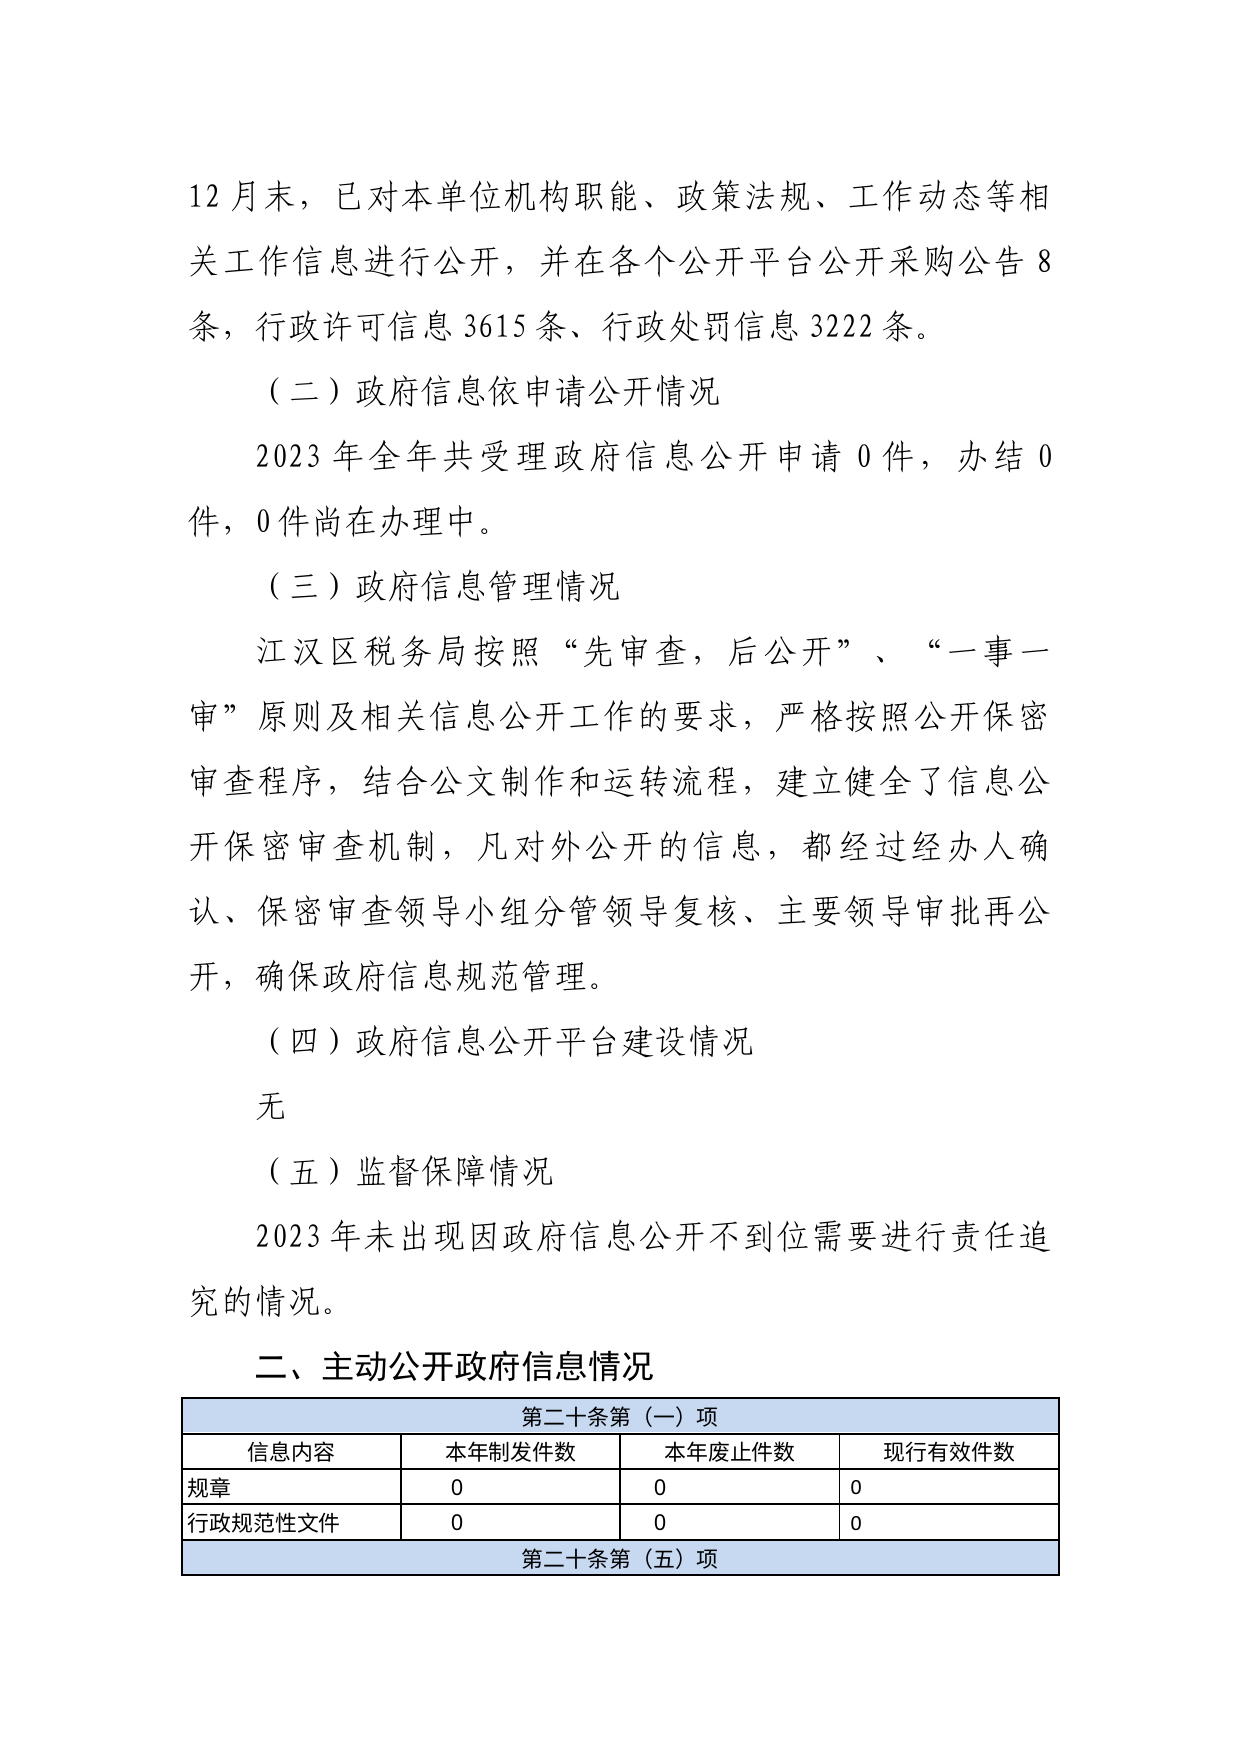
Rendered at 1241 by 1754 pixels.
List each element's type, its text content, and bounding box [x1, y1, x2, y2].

table_cell 行政规范性文件 [183, 1505, 400, 1539]
text 二、主动公开政府信息情况 [187, 1332, 1053, 1397]
list 无 [187, 1072, 1053, 1137]
list （三）政府信息管理情况 [187, 552, 1053, 617]
table_cell 0 [402, 1470, 619, 1503]
list （四）政府信息公开平台建设情况 [187, 1007, 1053, 1072]
table_cell 0 [402, 1505, 619, 1539]
table_cell 现行有效件数 [840, 1435, 1058, 1468]
table_cell 本年制发件数 [402, 1435, 619, 1468]
table_cell 规章 [183, 1470, 400, 1503]
table_cell 0 [840, 1470, 1058, 1503]
table_cell 0 [621, 1470, 839, 1503]
table_cell 第二十条第（五）项 [183, 1541, 1058, 1574]
text （二）政府信息依申请公开情况 [187, 357, 1053, 422]
table_header 第二十条第（一）项 [183, 1399, 1058, 1432]
text 2023年未出现因政府信息公开不到位需要进行责任追究的情况。 [187, 1202, 1053, 1332]
table_cell 本年废止件数 [621, 1435, 839, 1468]
list 江汉区税务局按照“先审查，后公开”、“一事一审”原则及相关信息公开工作的要求，严格按照公开保密审查程序，结合公文制作和运转流程，建立健全了信息公开保密审查机制，凡对外公开的信息，都经过经办人确认、保密审查领导小组分管领导复核、主要领导审批再公开，确保政府信息规范管理。 [187, 617, 1053, 1007]
text 2023年全年共受理政府信息公开申请0件，办结0件，0件尚在办理中。 [187, 422, 1053, 552]
table_cell 信息内容 [183, 1435, 400, 1468]
table_cell 0 [840, 1505, 1058, 1539]
text （五）监督保障情况 [187, 1137, 1053, 1202]
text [187, 162, 1053, 357]
table_cell 0 [621, 1505, 839, 1539]
